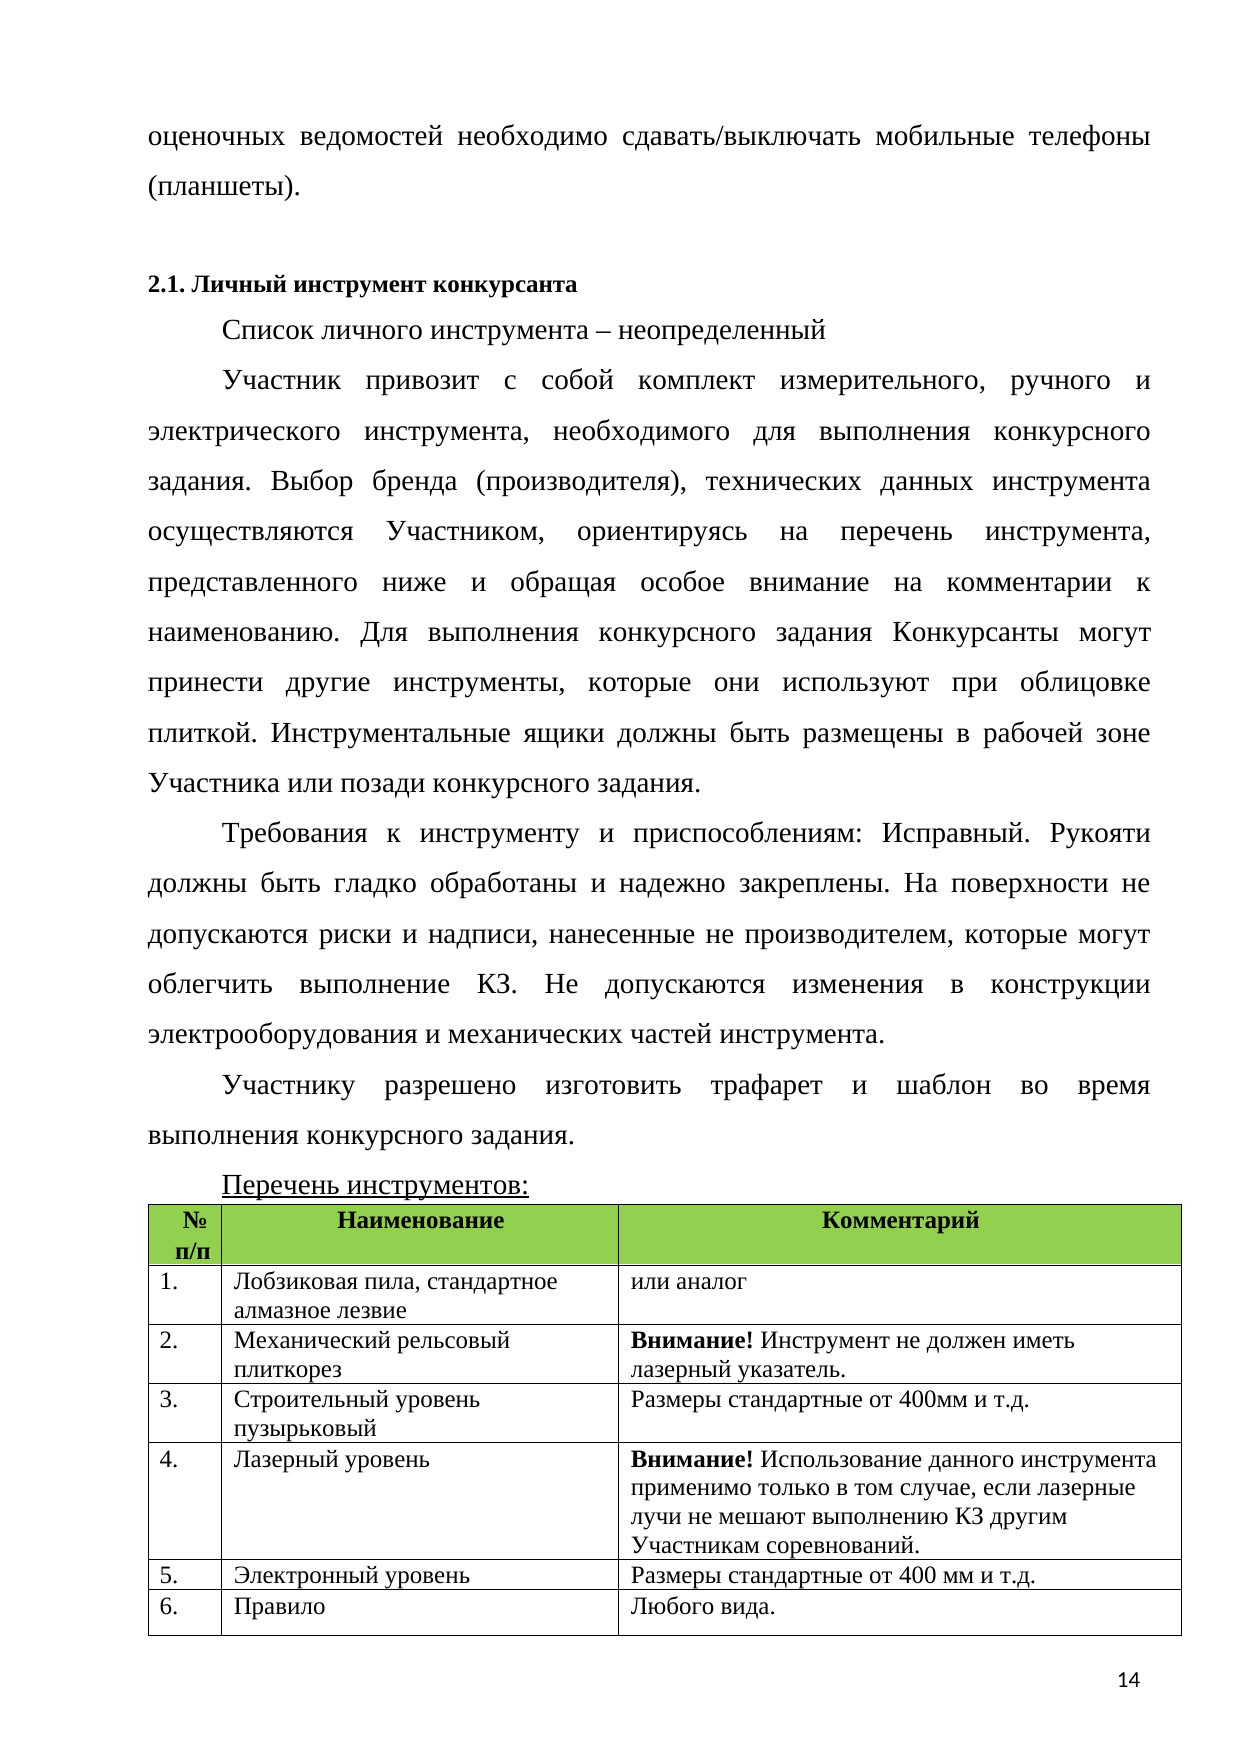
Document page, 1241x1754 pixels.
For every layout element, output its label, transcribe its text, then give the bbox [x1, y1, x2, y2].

table_cell Внимание! Использование данного инструмента применимо только в том случае, если лазерные лучи не мешают выполнению КЗ другим Участникам соревнований. [619, 1443, 1181, 1559]
table_cell [149, 1384, 221, 1442]
table_cell Механический рельсовый плиткорез [222, 1325, 618, 1383]
text Перечень инструментов: [221, 1167, 1152, 1201]
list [148, 118, 1152, 202]
table_cell [149, 1590, 221, 1635]
table_header Комментарий [619, 1205, 1181, 1264]
text Участнику разрешено изготовить трафарет и шаблон во время выполнения конкурсного задания. [148, 1067, 1152, 1151]
text Требования к инструменту и приспособлениям: Исправный. Рукояти должны быть гладко обработаны и надежно закреплены. На поверхности не допускаются риски и надписи, нанесенные не производителем, которые могут облегчить выполнение КЗ. Не допускаются изменения в конструкции электрооборудования и механических частей инструмента. [148, 815, 1152, 1050]
table_cell или аналог [619, 1266, 1181, 1324]
table_cell Размеры стандартные от 400 мм и т.д. [619, 1560, 1181, 1589]
table_cell Размеры стандартные от 400мм и т.д. [619, 1384, 1181, 1442]
table_cell [149, 1266, 221, 1324]
table_cell Электронный уровень [222, 1560, 618, 1589]
table_cell Лазерный уровень [222, 1443, 618, 1559]
table_cell [149, 1443, 221, 1559]
table_cell [149, 1560, 221, 1589]
table_header Наименование [222, 1205, 618, 1264]
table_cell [619, 1590, 1181, 1635]
text Список личного инструмента – неопределенный [148, 312, 1152, 346]
table_cell [149, 1325, 221, 1383]
text Участник привозит с собой комплект измерительного, ручного и электрического инструмента, необходимого для выполнения конкурсного задания. Выбор бренда (производителя), технических данных инструмента осуществляются Участником, ориентируясь на перечень инструмента, представленного ниже и обращая особое внимание на комментарии к наименованию. Для выполнения конкурсного задания Конкурсанты могут принести другие инструменты, которые они используют при облицовке плиткой. Инструментальные ящики должны быть размещены в рабочей зоне Участника или позади конкурсного задания. [148, 362, 1152, 798]
text 2.1. Личный инструмент конкурсанта [148, 269, 1152, 298]
table_cell Правило [222, 1590, 618, 1635]
table_header № п/п [149, 1205, 221, 1264]
table_cell Лобзиковая пила, стандартное алмазное лезвие [222, 1266, 618, 1324]
table_cell Строительный уровень пузырьковый [222, 1384, 618, 1442]
table_cell Внимание! Инструмент не должен иметь лазерный указатель. [619, 1325, 1181, 1383]
